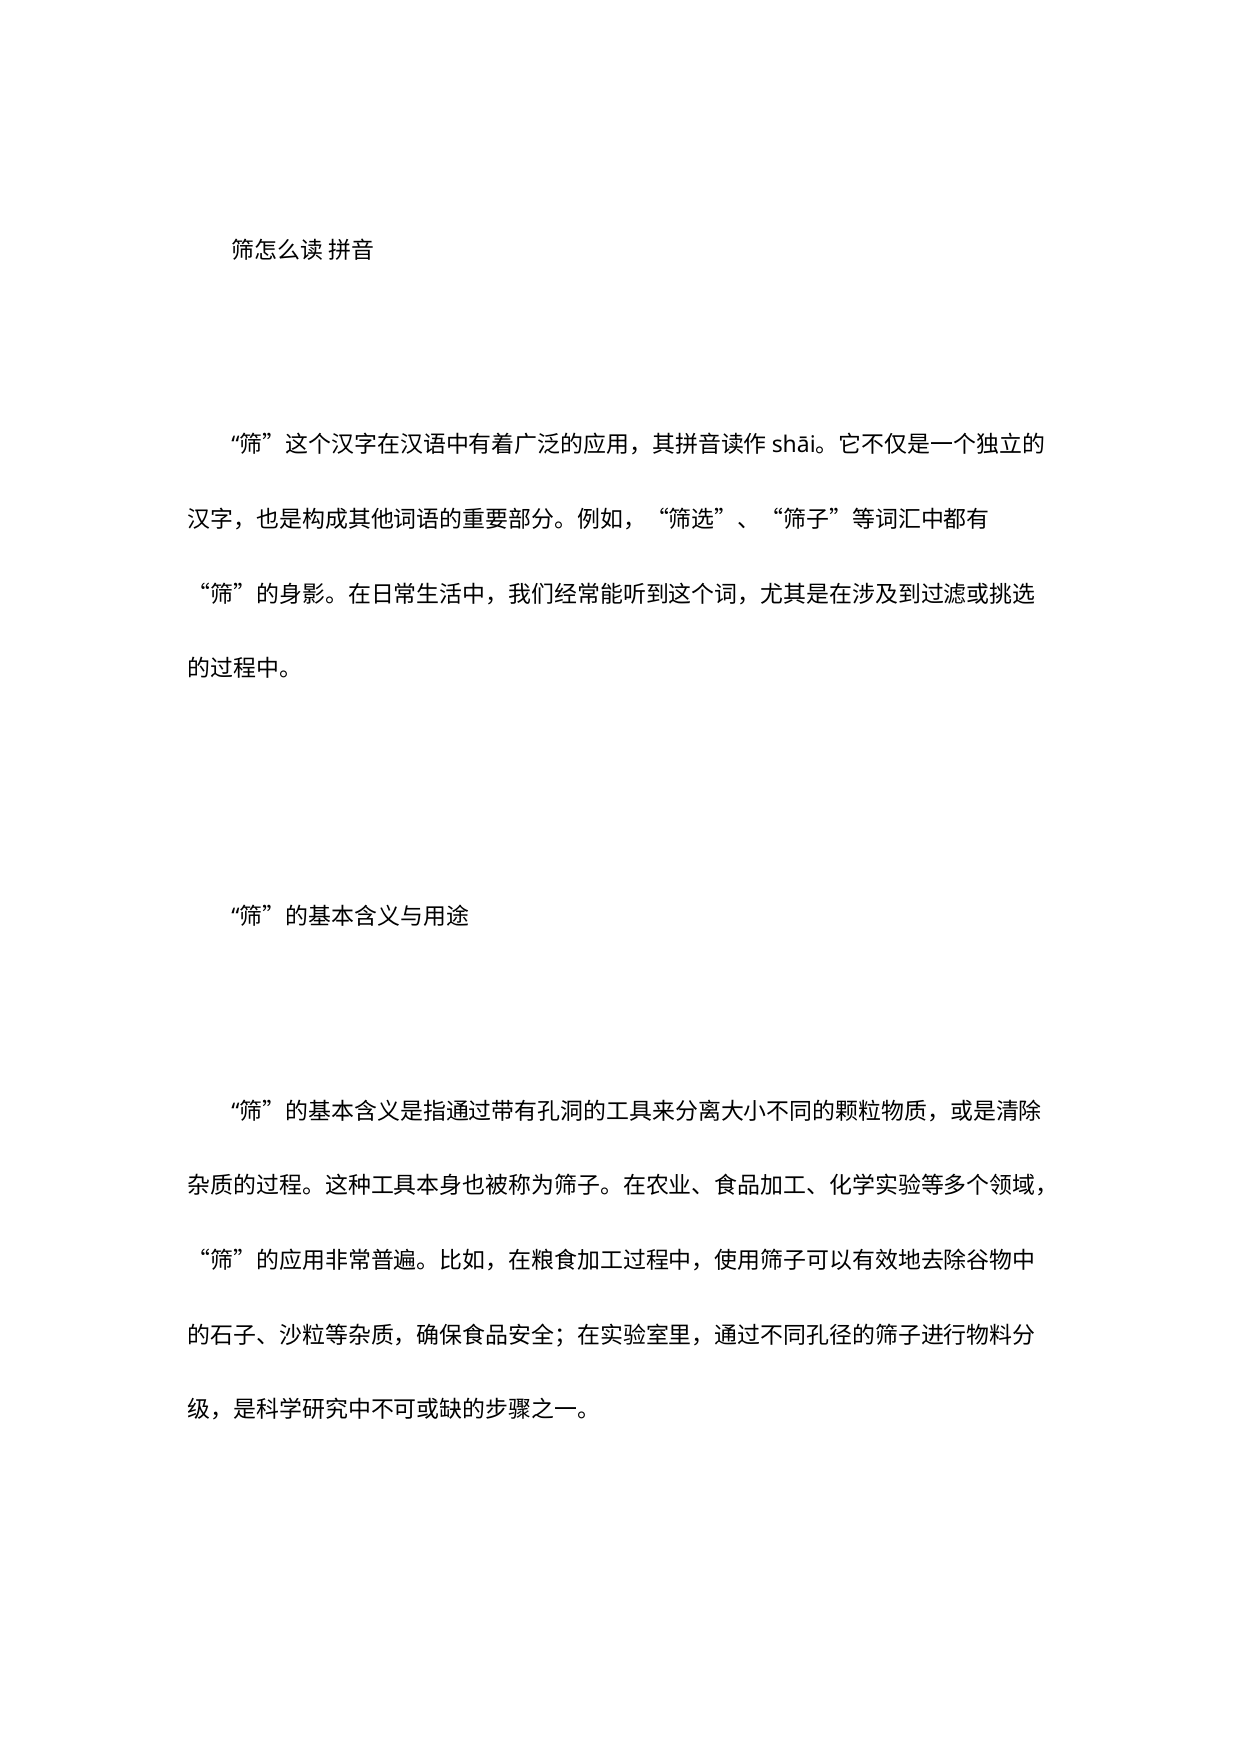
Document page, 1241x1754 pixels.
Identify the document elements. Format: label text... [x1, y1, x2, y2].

text “筛”这个汉字在汉语中有着广泛的应用，其拼音读作 shāi。它不仅是一个独立的汉字，也是构成其他词语的重要部分。例如，“筛选”、“筛子”等词汇中都有“筛”的身影。在日常生活中，我们经常能听到这个词，尤其是在涉及到过滤或挑选的过程中。 [187, 410, 1053, 699]
text 筛怎么读 拼音 [187, 216, 1053, 281]
text “筛”的基本含义与用途 [187, 882, 1053, 947]
text “筛”的基本含义是指通过带有孔洞的工具来分离大小不同的颗粒物质，或是清除杂质的过程。这种工具本身也被称为筛子。在农业、食品加工、化学实验等多个领域，“筛”的应用非常普遍。比如，在粮食加工过程中，使用筛子可以有效地去除谷物中的石子、沙粒等杂质，确保食品安全；在实验室里，通过不同孔径的筛子进行物料分级，是科学研究中不可或缺的步骤之一。 [187, 1077, 1053, 1441]
